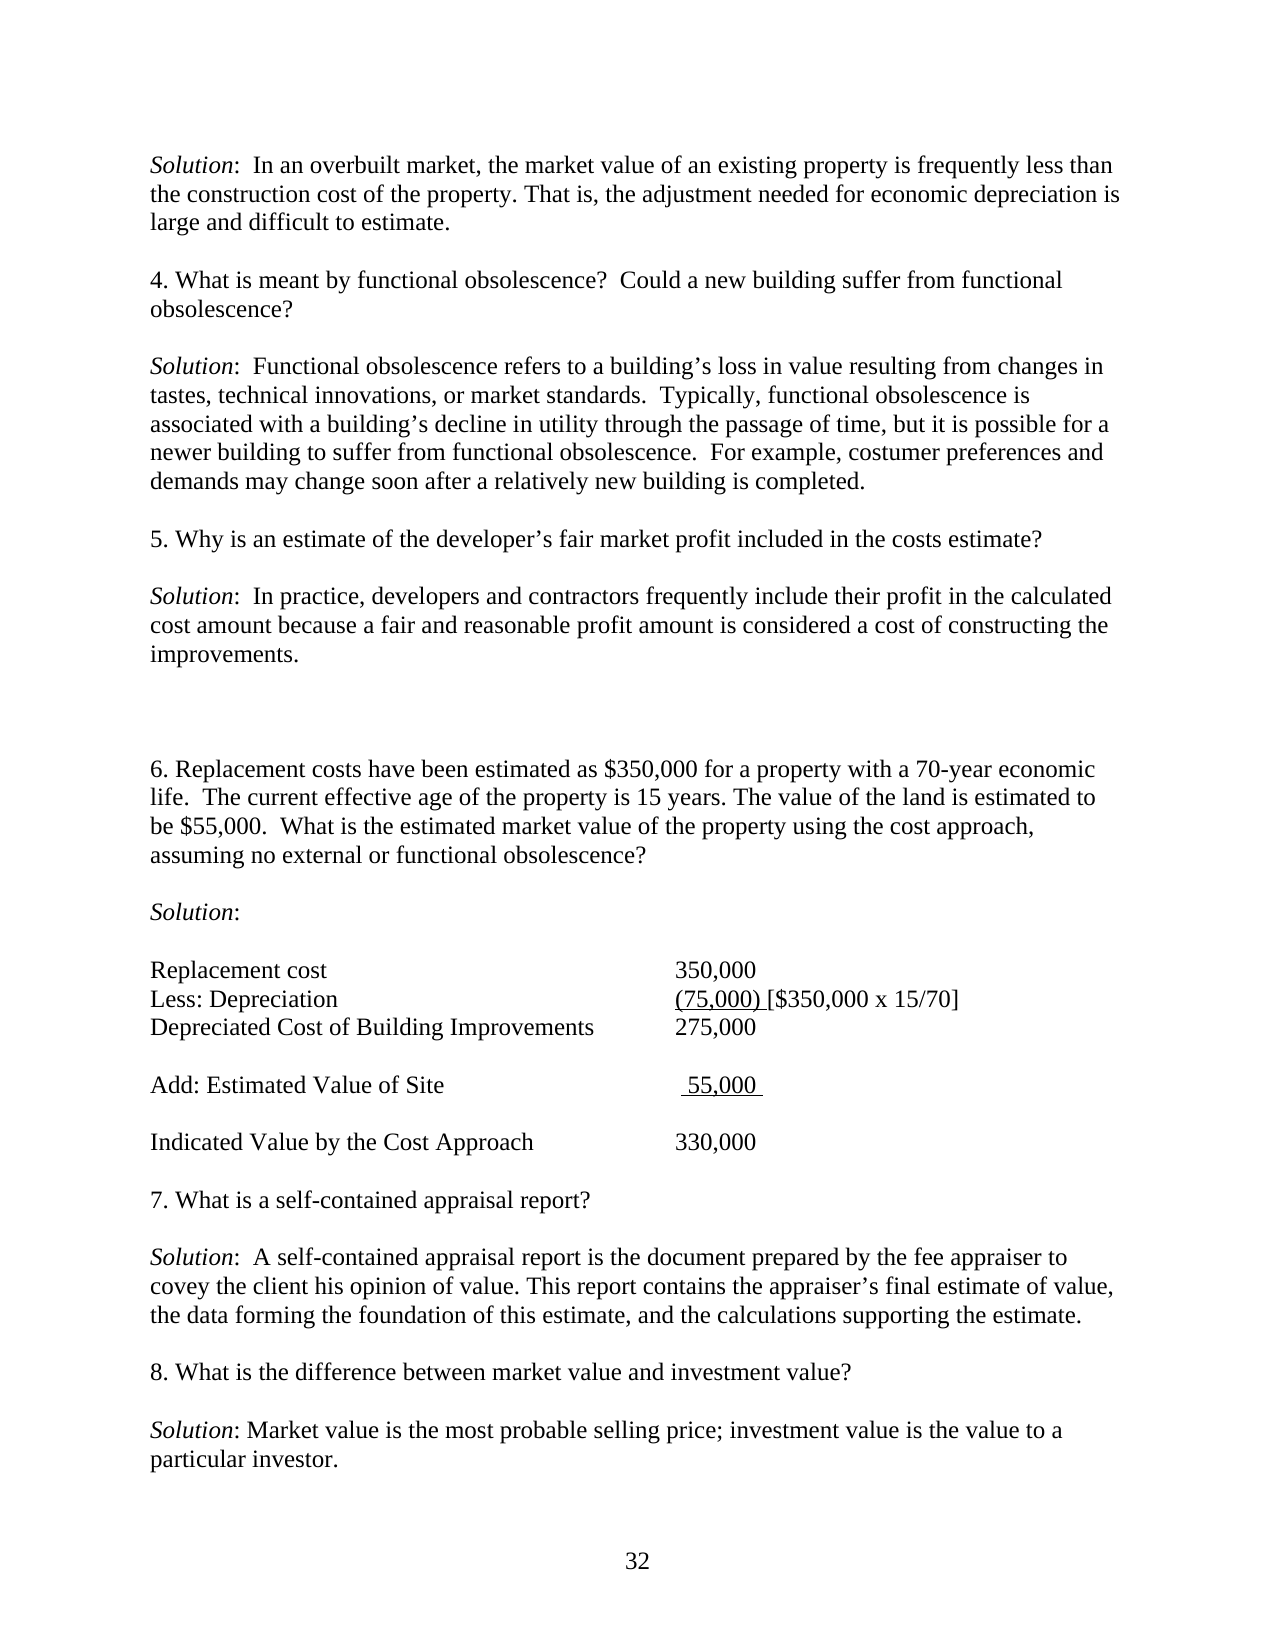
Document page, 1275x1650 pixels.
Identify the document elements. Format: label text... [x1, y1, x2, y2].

text Solution: [150, 897, 1125, 926]
text Add: Estimated Value of Site 55,000 [150, 1070, 1125, 1099]
text Depreciated Cost of Building Improvements 275,000 [150, 1012, 1125, 1041]
text 6. Replacement costs have been estimated as $350,000 for a property with a 70-year economic life. The current effective age of the property is 15 years. The value of the land is estimated to be $55,000. What is the estimated market value of the property using the cost approach, assuming no external or functional obsolescence? [150, 754, 1125, 869]
text Solution: Market value is the most probable selling price; investment value is the value to a particular investor. [150, 1415, 1125, 1472]
text Solution: Functional obsolescence refers to a building’s loss in value resulting from changes in tastes, technical innovations, or market standards. Typically, functional obsolescence is associated with a building’s decline in utility through the passage of time, but it is possible for a newer building to suffer from functional obsolescence. For example, costumer preferences and demands may change soon after a relatively new building is completed. [150, 351, 1125, 495]
text 5. Why is an estimate of the developer’s fair market profit included in the costs estimate? [150, 524, 1125, 552]
text 7. What is a self-contained appraisal report? [150, 1185, 1125, 1214]
text Less: Depreciation (75,000) [$350,000 x 15/70] [150, 984, 1125, 1012]
text Solution: In an overbuilt market, the market value of an existing property is frequently less than the construction cost of the property. That is, the adjustment needed for economic depreciation is large and difficult to estimate. [150, 150, 1125, 236]
text Indicated Value by the Cost Approach 330,000 [150, 1127, 1125, 1156]
text Replacement cost 350,000 [150, 955, 1125, 984]
text 8. What is the difference between market value and investment value? [150, 1357, 1125, 1386]
text 4. What is meant by functional obsolescence? Could a new building suffer from functional obsolescence? [150, 265, 1125, 322]
text Solution: A self-contained appraisal report is the document prepared by the fee appraiser to covey the client his opinion of value. This report contains the appraiser’s final estimate of value, the data forming the foundation of this estimate, and the calculations supporting the estimate. [150, 1242, 1125, 1329]
text Solution: In practice, developers and contractors frequently include their profit in the calculated cost amount because a fair and reasonable profit amount is considered a cost of constructing the improvements. [150, 581, 1125, 667]
